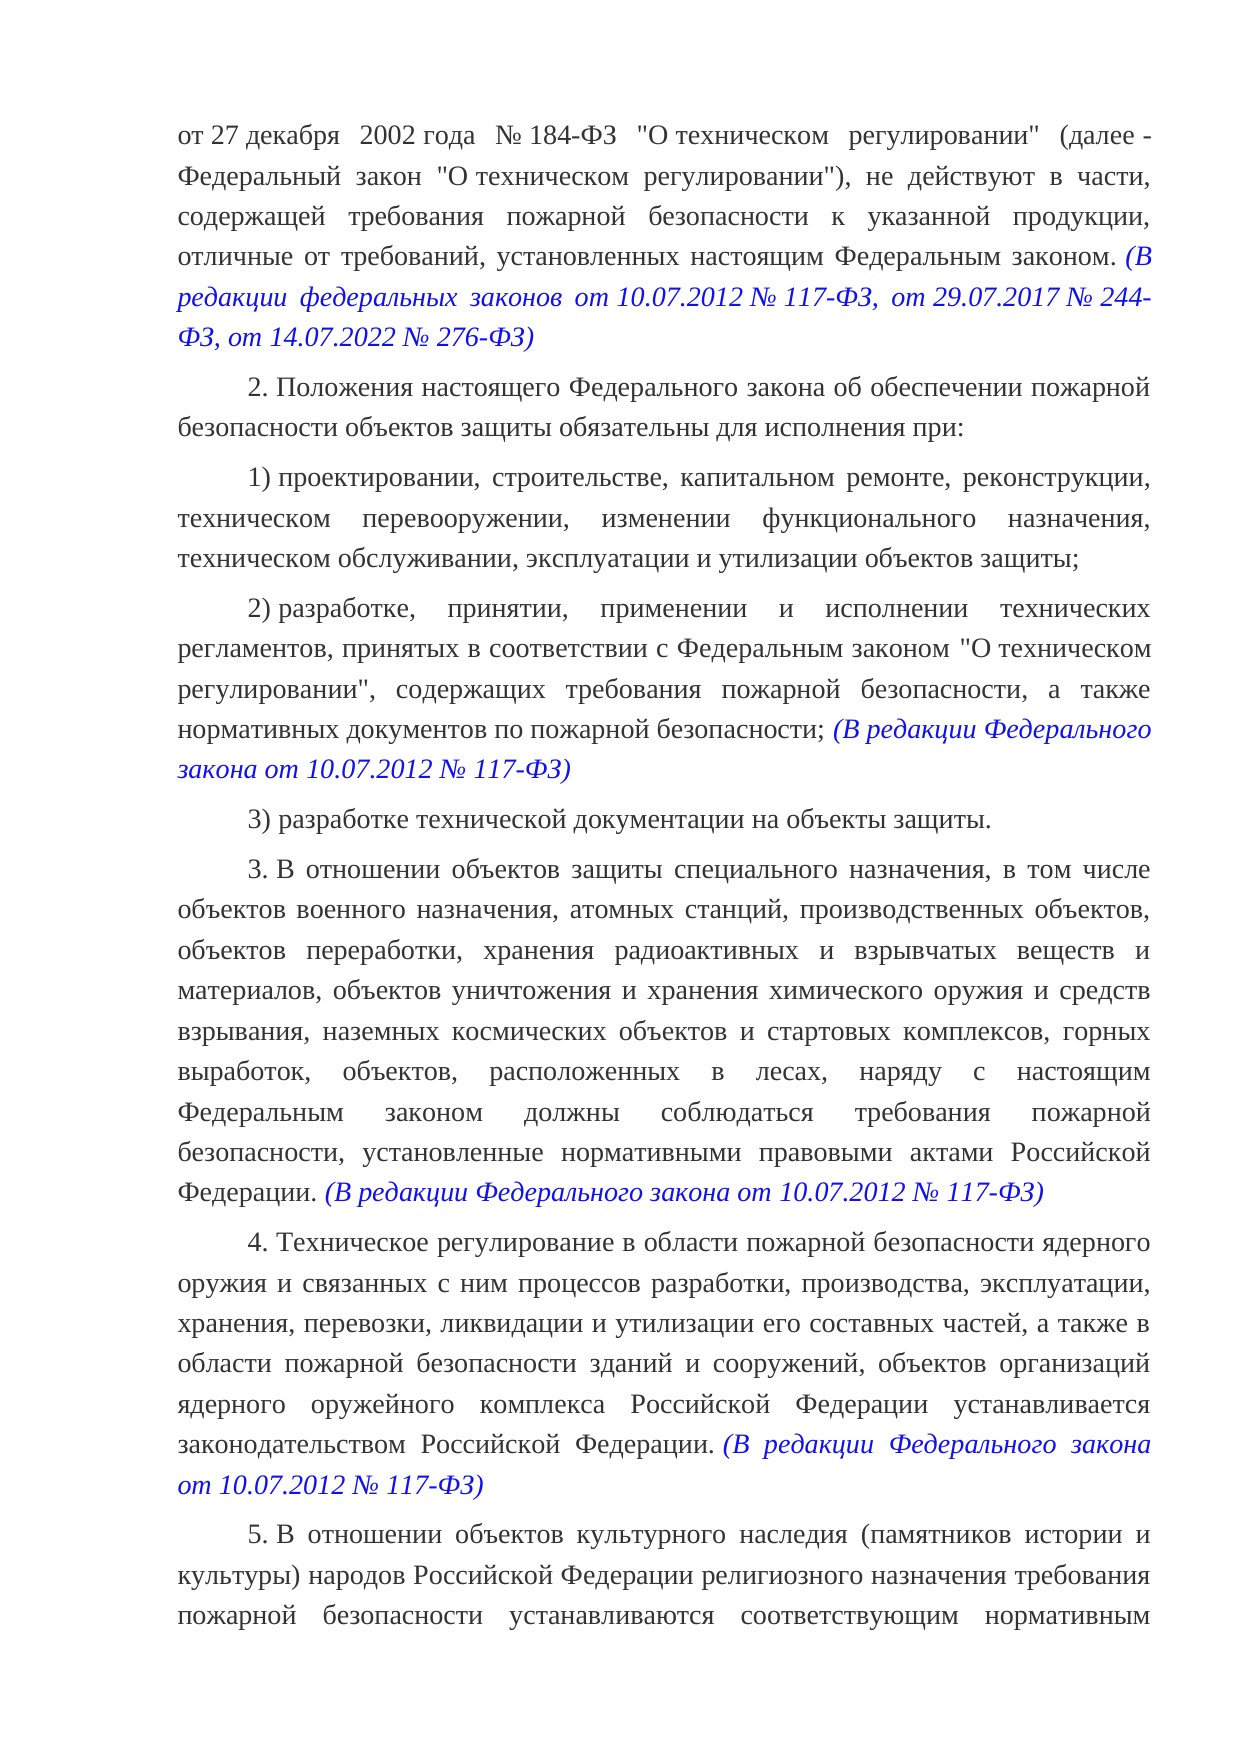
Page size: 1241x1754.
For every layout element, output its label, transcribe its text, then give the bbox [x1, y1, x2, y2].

text 1) проектировании, строительстве, капитальном ремонте, реконструкции, техническом перевооружении, изменении функционального назначения, техническом обслуживании, эксплуатации и утилизации объектов защиты; [177, 460, 1152, 573]
text 3. В отношении объектов защиты специального назначения, в том числе объектов военного назначения, атомных станций, производственных объектов, объектов переработки, хранения радиоактивных и взрывчатых веществ и материалов, объектов уничтожения и хранения химического оружия и средств взрывания, наземных космических объектов и стартовых комплексов, горных выработок, объектов, расположенных в лесах, наряду с настоящим Федеральным законом должны соблюдаться требования пожарной безопасности, установленные нормативными правовыми актами Российской Федерации. (В редакции Федерального закона от 10.07.2012 № 117-ФЗ) [177, 852, 1152, 1208]
text 3) разработке технической документации на объекты защиты. [177, 802, 1152, 835]
text 2) разработке, принятии, применении и исполнении технических регламентов, принятых в соответствии с Федеральным законом "О техническом регулировании", содержащих требования пожарной безопасности, а также нормативных документов по пожарной безопасности; (В редакции Федерального закона от 10.07.2012 № 117-ФЗ) [177, 591, 1152, 785]
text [177, 118, 1152, 353]
text 4. Техническое регулирование в области пожарной безопасности ядерного оружия и связанных с ним процессов разработки, производства, эксплуатации, хранения, перевозки, ликвидации и утилизации его составных частей, а также в области пожарной безопасности зданий и сооружений, объектов организаций ядерного оружейного комплекса Российской Федерации устанавливается законодательством Российской Федерации. (В редакции Федерального закона от 10.07.2012 № 117-ФЗ) [177, 1225, 1152, 1500]
text 2. Положения настоящего Федерального закона об обеспечении пожарной безопасности объектов защиты обязательны для исполнения при: [177, 370, 1152, 443]
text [177, 1517, 1152, 1631]
